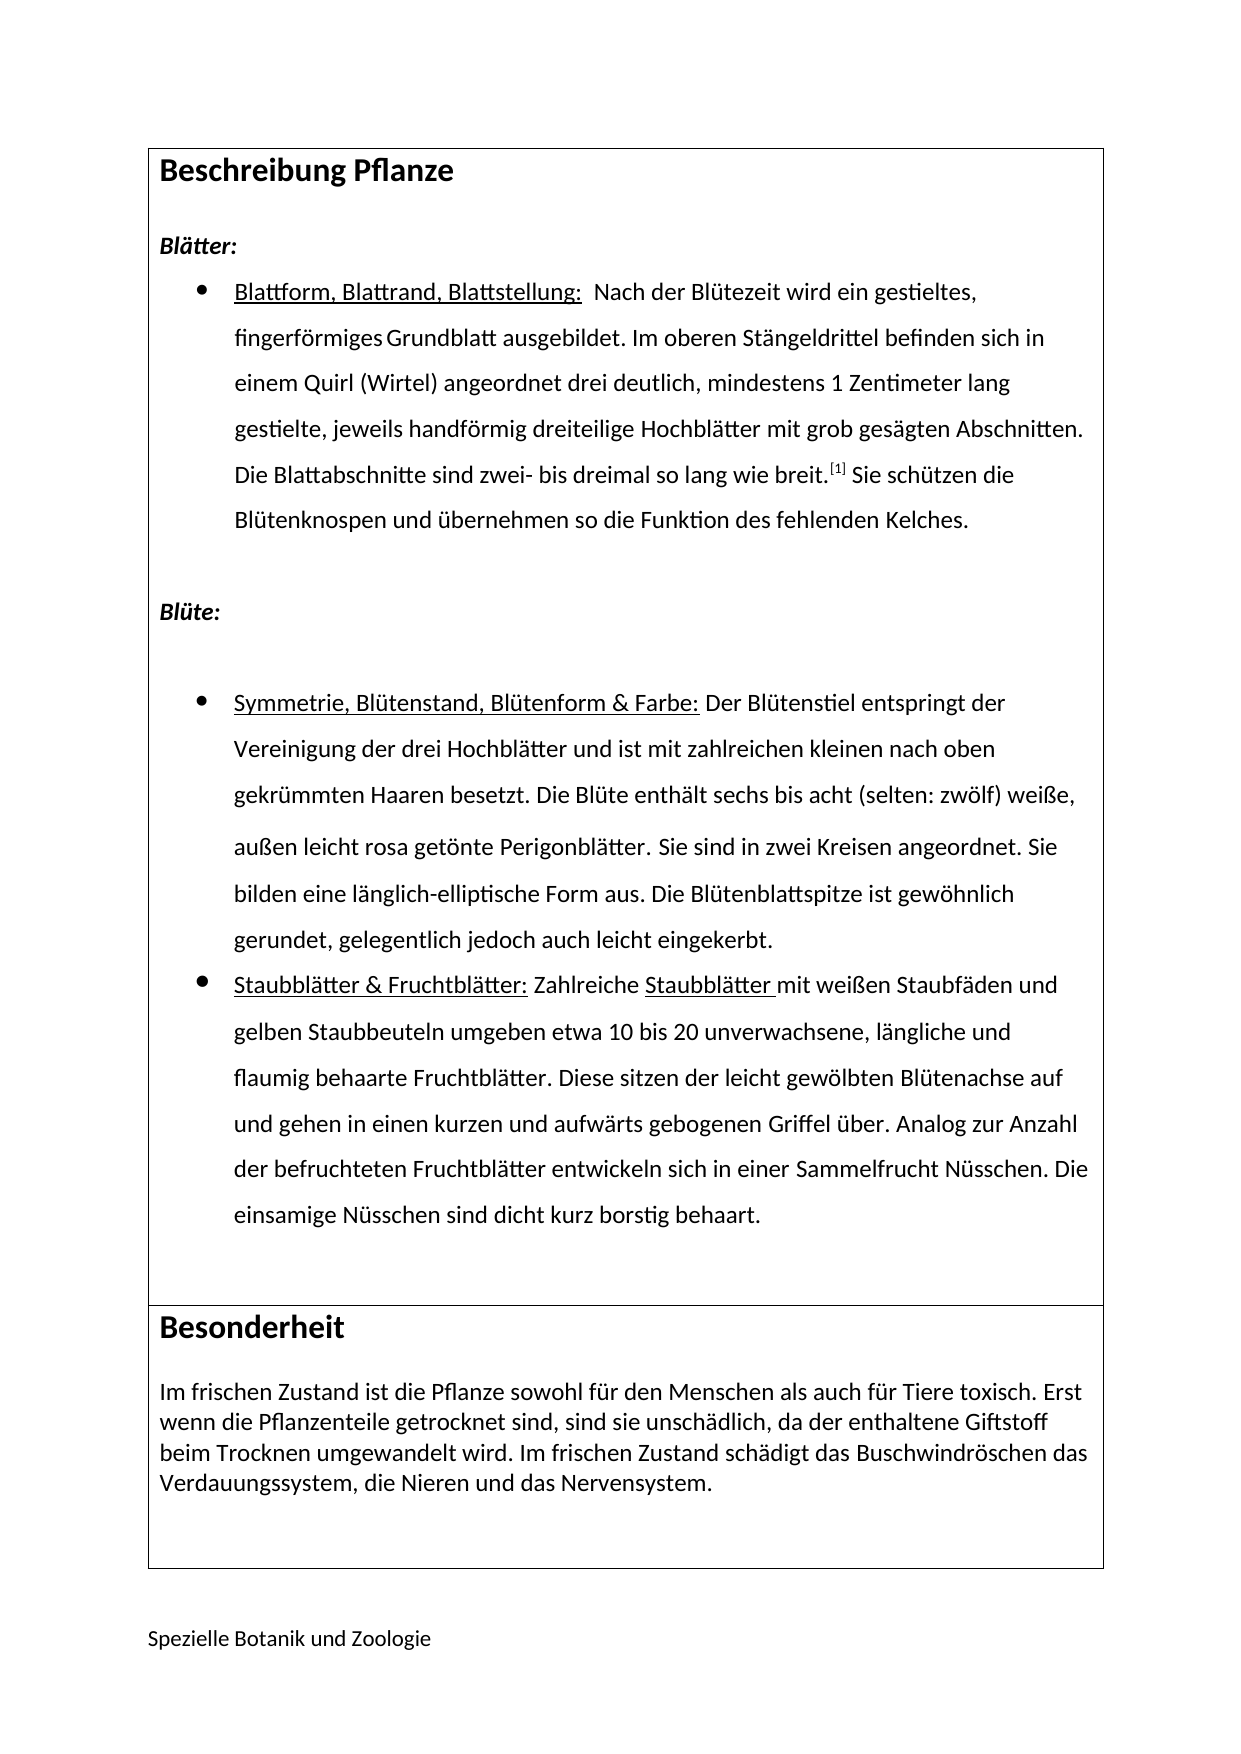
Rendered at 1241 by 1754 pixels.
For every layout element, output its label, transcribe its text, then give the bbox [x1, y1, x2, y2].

table_cell Beschreibung Pflanze Blätter: Blattform, Blattrand, Blattstellung: Nach der Blütezeit wird ein gestieltes, fingerförmiges Grundblatt ausgebildet. Im oberen Stängeldrittel befinden sich in einem Quirl (Wirtel) angeordnet drei deutlich, mindestens 1 Zentimeter lang gestielte, jeweils handförmig dreiteilige Hochblätter mit grob gesägten Abschnitten. Die Blattabschnitte sind zwei- bis dreimal so lang wie breit.[1] Sie schützen die Blütenknospen und übernehmen so die Funktion des fehlenden Kelches. Blüte: Symmetrie, Blütenstand, Blütenform & Farbe: Der Blütenstiel entspringt der Vereinigung der drei Hochblätter und ist mit zahlreichen kleinen nach oben gekrümmten Haaren besetzt. Die Blüte enthält sechs bis acht (selten: zwölf) weiße, außen leicht rosa getönte Perigonblätter. Sie sind in zwei Kreisen angeordnet. Sie bilden eine länglich-elliptische Form aus. Die Blütenblattspitze ist gewöhnlich gerundet, gelegentlich jedoch auch leicht eingekerbt. Staubblätter & Fruchtblätter: Zahlreiche Staubblätter mit weißen Staubfäden und gelben Staubbeuteln umgeben etwa 10 bis 20 unverwachsene, längliche und flaumig behaarte Fruchtblätter. Diese sitzen der leicht gewölbten Blütenachse auf und gehen in einen kurzen und aufwärts gebogenen Griffel über. Analog zur Anzahl der befruchteten Fruchtblätter entwickeln sich in einer Sammelfrucht Nüsschen. Die einsamige Nüsschen sind dicht kurz borstig behaart. [149, 149, 1103, 1305]
table_cell Besonderheit Im frischen Zustand ist die Pflanze sowohl für den Menschen als auch für Tiere toxisch. Erst wenn die Pflanzenteile getrocknet sind, sind sie unschädlich, da der enthaltene Giftstoff beim Trocknen umgewandelt wird. Im frischen Zustand schädigt das Buschwindröschen das Verdauungssystem, die Nieren und das Nervensystem. [149, 1306, 1103, 1568]
